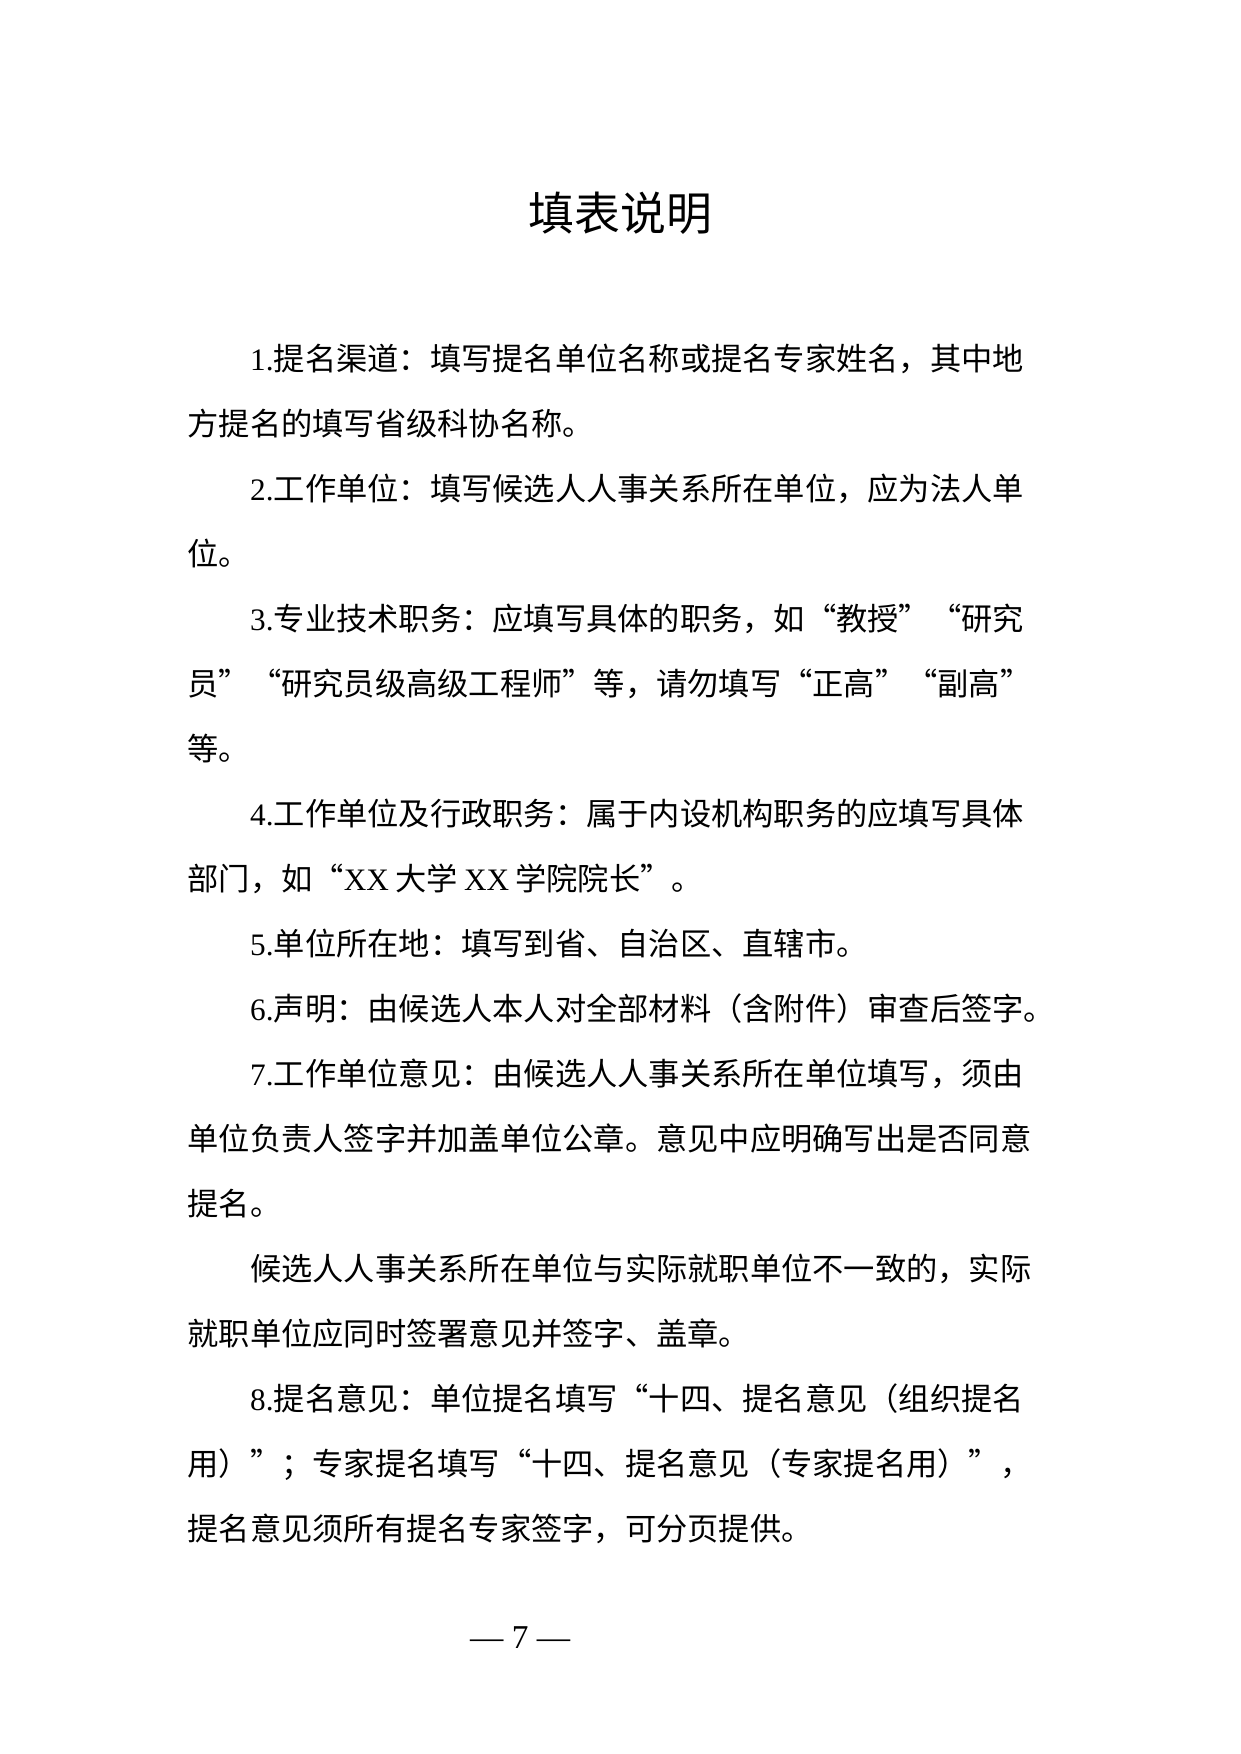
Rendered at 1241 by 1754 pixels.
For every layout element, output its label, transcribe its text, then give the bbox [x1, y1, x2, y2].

text 1.提名渠道：填写提名单位名称或提名专家姓名，其中地方提名的填写省级科协名称。 [187, 324, 1053, 454]
text 2.工作单位：填写候选人人事关系所在单位，应为法人单位。 [187, 454, 1053, 584]
text 候选人人事关系所在单位与实际就职单位不一致的，实际就职单位应同时签署意见并签字、盖章。 [187, 1234, 1053, 1364]
text 7.工作单位意见：由候选人人事关系所在单位填写，须由单位负责人签字并加盖单位公章。意见中应明确写出是否同意提名。 [187, 1039, 1053, 1234]
text 4.工作单位及行政职务：属于内设机构职务的应填写具体部门，如“XX大学XX学院院长”。 [187, 779, 1053, 909]
text 3.专业技术职务：应填写具体的职务，如“教授”“研究员”“研究员级高级工程师”等，请勿填写“正高”“副高”等。 [187, 584, 1053, 779]
text 5.单位所在地：填写到省、自治区、直辖市。 [187, 909, 1053, 974]
text 8.提名意见：单位提名填写“十四、提名意见（组织提名用）”；专家提名填写“十四、提名意见（专家提名用）”，提名意见须所有提名专家签字，可分页提供。 [187, 1364, 1053, 1559]
text 6.声明：由候选人本人对全部材料（含附件）审查后签字。 [187, 974, 1053, 1039]
text 填表说明 [187, 162, 1053, 259]
